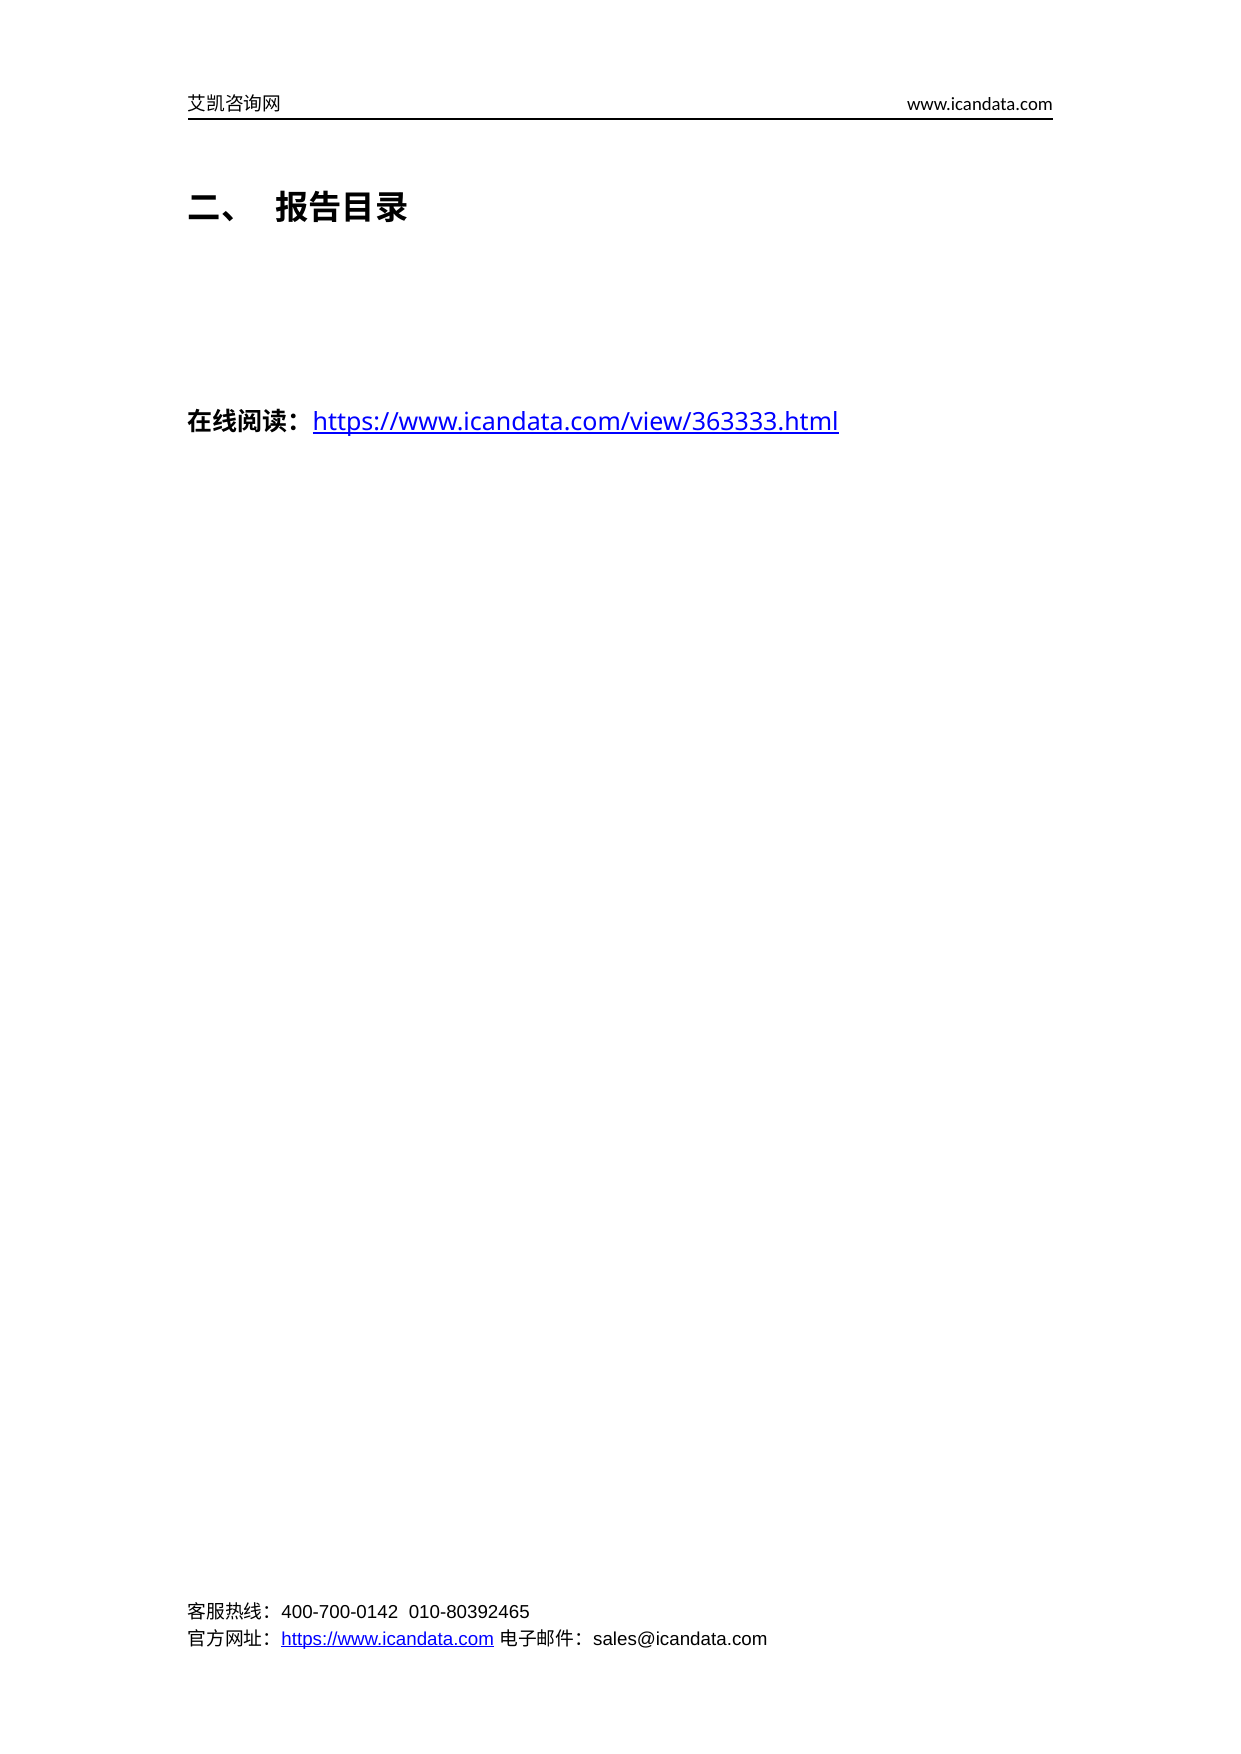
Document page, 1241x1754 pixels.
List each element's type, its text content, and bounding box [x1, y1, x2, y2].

subtitle 报告目录 [187, 172, 1053, 237]
text 在线阅读：https://www.icandata.com/view/363333.html [187, 387, 1053, 452]
